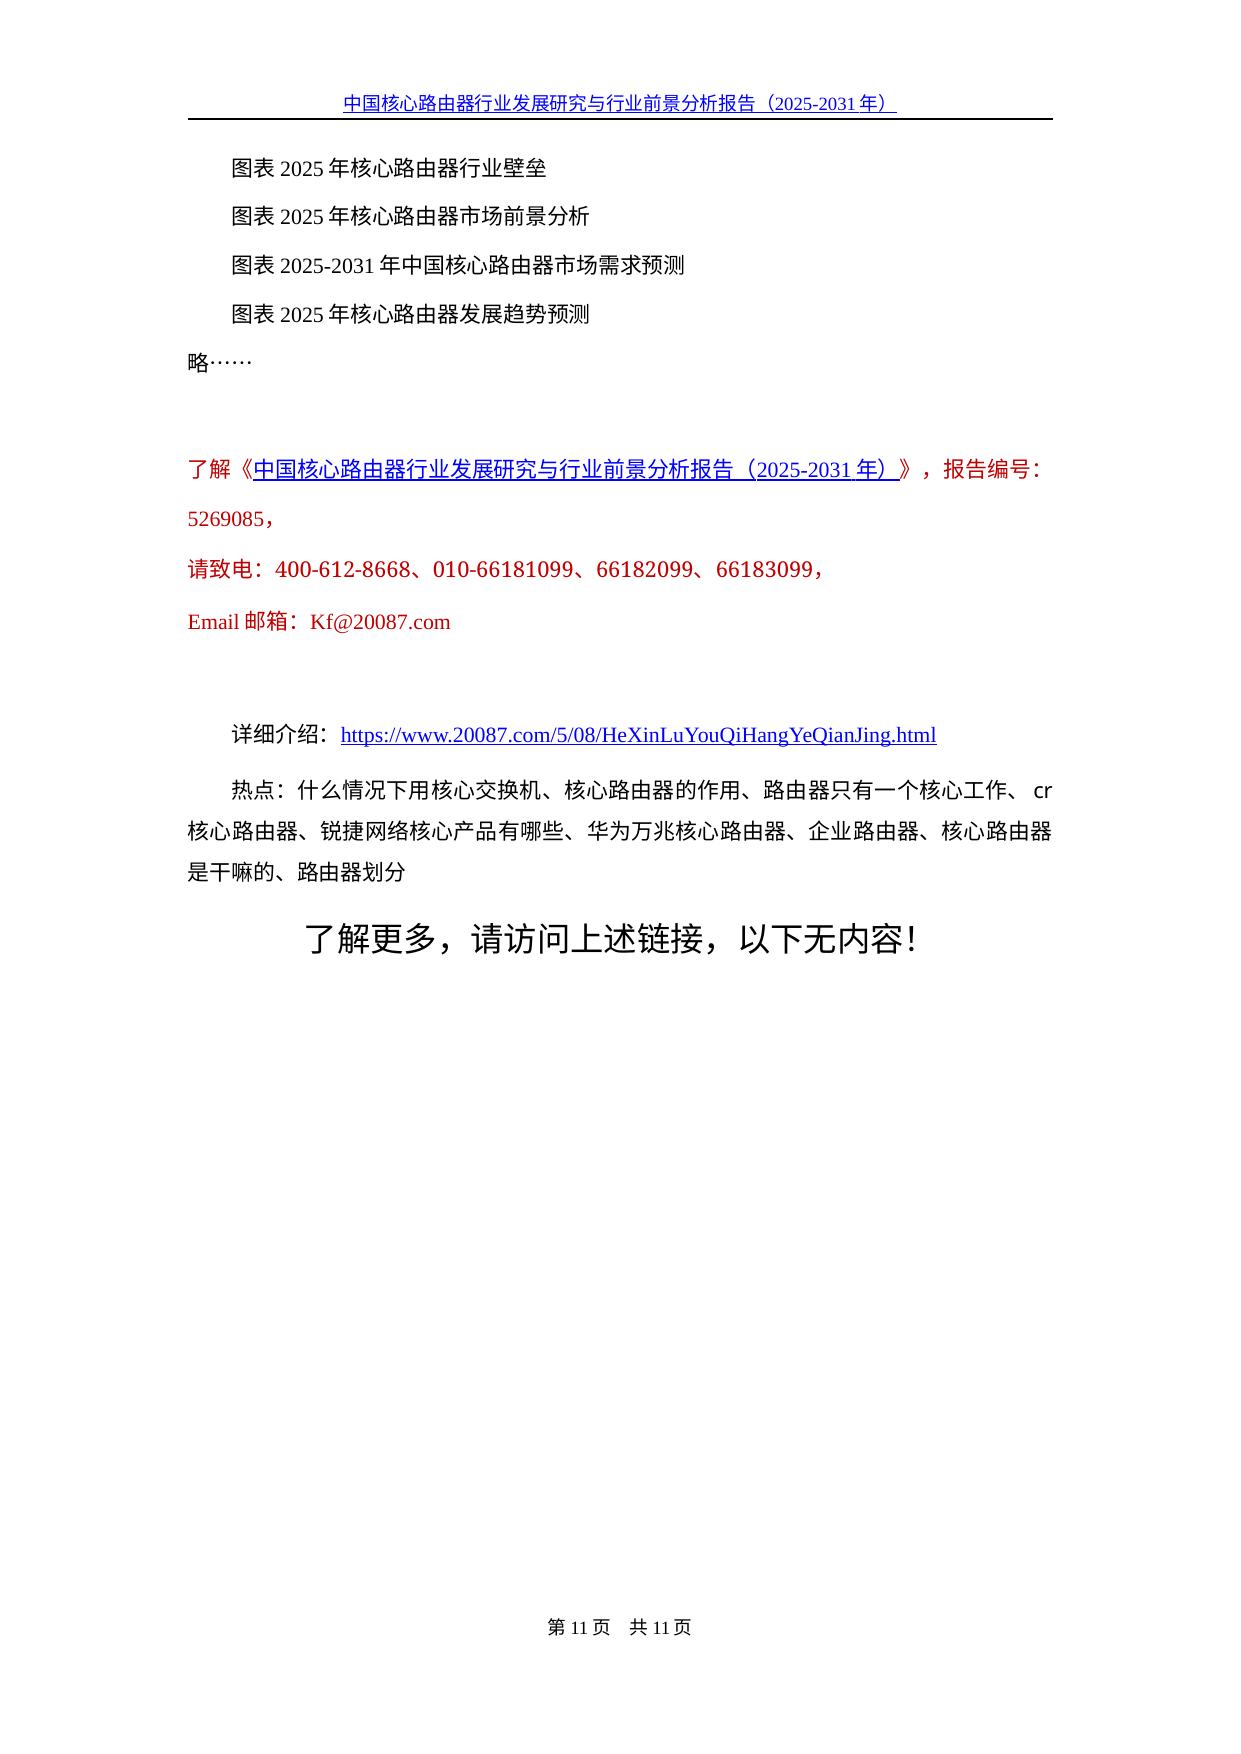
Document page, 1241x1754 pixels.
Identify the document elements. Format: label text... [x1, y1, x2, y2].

title 了解更多，请访问上述链接，以下无内容！ [187, 904, 1053, 969]
text 请致电：400-612-8668、010-66181099、66182099、66183099， [187, 552, 1053, 584]
text 热点：什么情况下用核心交换机、核心路由器的作用、路由器只有一个核心工作、cr核心路由器、锐捷网络核心产品有哪些、华为万兆核心路由器、企业路由器、核心路由器是干嘛的、路由器划分 [187, 773, 1053, 887]
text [187, 150, 1053, 378]
text 详细介绍：https://www.20087.com/5/08/HeXinLuYouQiHangYeQianJing.html [187, 716, 1053, 749]
text Email邮箱：Kf@20087.com [187, 603, 1053, 636]
text 了解《中国核心路由器行业发展研究与行业前景分析报告（2025-2031年）》，报告编号：5269085， [187, 452, 1053, 533]
